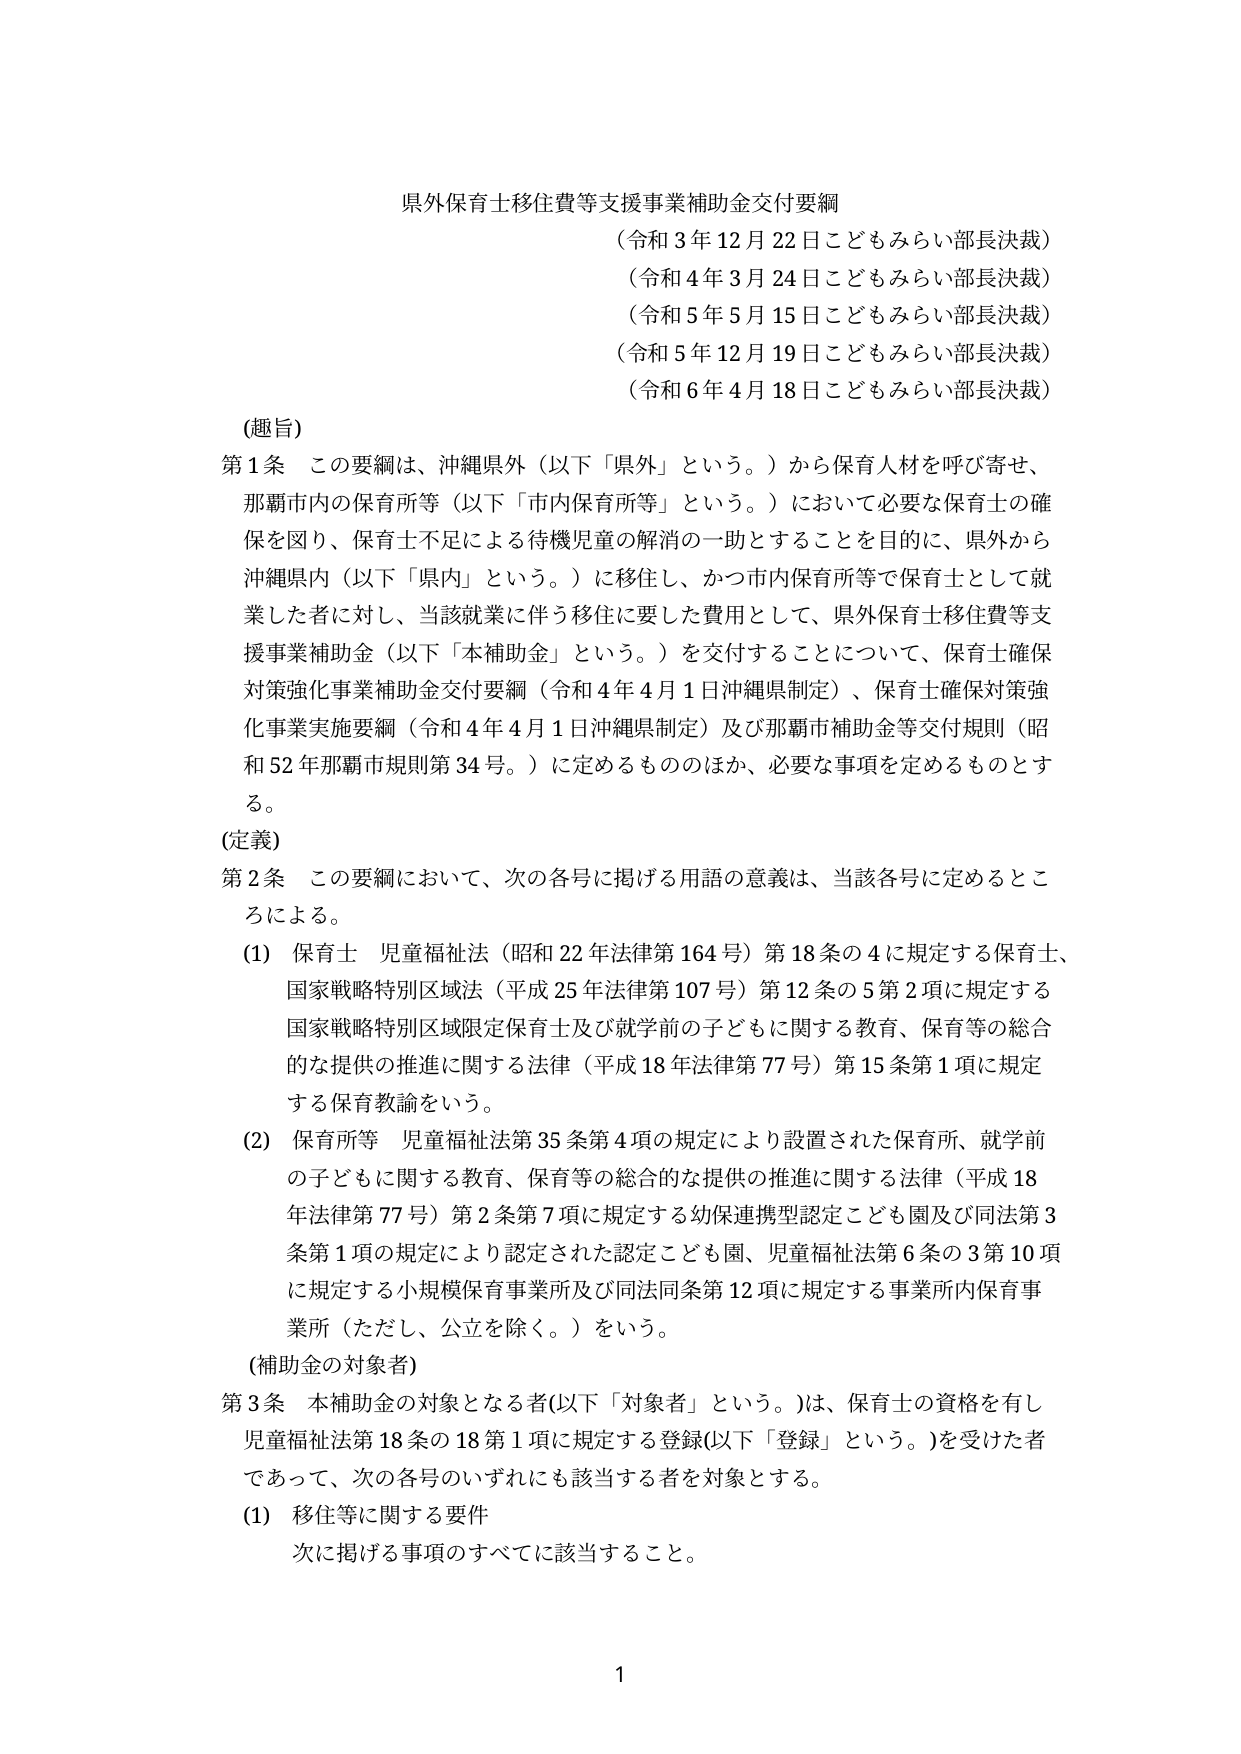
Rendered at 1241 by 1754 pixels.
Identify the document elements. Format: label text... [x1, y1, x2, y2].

text (1) 移住等に関する要件 [243, 1496, 1063, 1533]
text 第3条 本補助金の対象となる者(以下「対象者」という。)は、保育士の資格を有し児童福祉法第18条の18第１項に規定する登録(以下「登録」という。)を受けた者であって、次の各号のいずれにも該当する者を対象とする。 [221, 1383, 1063, 1496]
text 第1条 この要綱は、沖縄県外（以下「県外」という。）から保育人材を呼び寄せ、那覇市内の保育所等（以下「市内保育所等」という。）において必要な保育士の確保を図り、保育士不足による待機児童の解消の一助とすることを目的に、県外から沖縄県内（以下「県内」という。）に移住し、かつ市内保育所等で保育士として就業した者に対し、当該就業に伴う移住に要した費用として、県外保育士移住費等支援事業補助金（以下「本補助金」という。）を交付することについて、保育士確保対策強化事業補助金交付要綱（令和4年4月1日沖縄県制定）、保育士確保対策強化事業実施要綱（令和4年4月1日沖縄県制定）及び那覇市補助金等交付規則（昭和52年那覇市規則第34号。）に定めるもののほか、必要な事項を定めるものとする。 [221, 446, 1063, 821]
text (趣旨) [177, 408, 1063, 446]
text （令和3年12月22日こどもみらい部長決裁） [177, 221, 1063, 258]
text （令和5年5月15日こどもみらい部長決裁） [177, 296, 1063, 333]
text (1) 保育士 児童福祉法（昭和22年法律第164号）第18条の4に規定する保育士、国家戦略特別区域法（平成25年法律第107号）第12条の5第2項に規定する国家戦略特別区域限定保育士及び就学前の子どもに関する教育、保育等の総合的な提供の推進に関する法律（平成18年法律第77号）第15条第1項に規定する保育教諭をいう。 [243, 933, 1063, 1121]
text 第2条 この要綱において、次の各号に掲げる用語の意義は、当該各号に定めるところによる。 [177, 858, 1063, 933]
text (補助金の対象者) [177, 1346, 1063, 1383]
text （令和4年3月24日こどもみらい部長決裁） [177, 258, 1063, 296]
text 次に掲げる事項のすべてに該当すること。 [243, 1533, 1063, 1571]
text （令和5年12月19日こどもみらい部長決裁） [177, 333, 1063, 371]
text (定義) [221, 821, 1063, 858]
text 県外保育士移住費等支援事業補助金交付要綱 [177, 183, 1063, 221]
text (2) 保育所等 児童福祉法第35条第4項の規定により設置された保育所、就学前の子どもに関する教育、保育等の総合的な提供の推進に関する法律（平成18年法律第77号）第2条第7項に規定する幼保連携型認定こども園及び同法第3条第1項の規定により認定された認定こども園、児童福祉法第6条の3第10項に規定する小規模保育事業所及び同法同条第12項に規定する事業所内保育事業所（ただし、公立を除く。）をいう。 [177, 1121, 1063, 1346]
text （令和6年4月18日こどもみらい部長決裁） [177, 371, 1063, 408]
